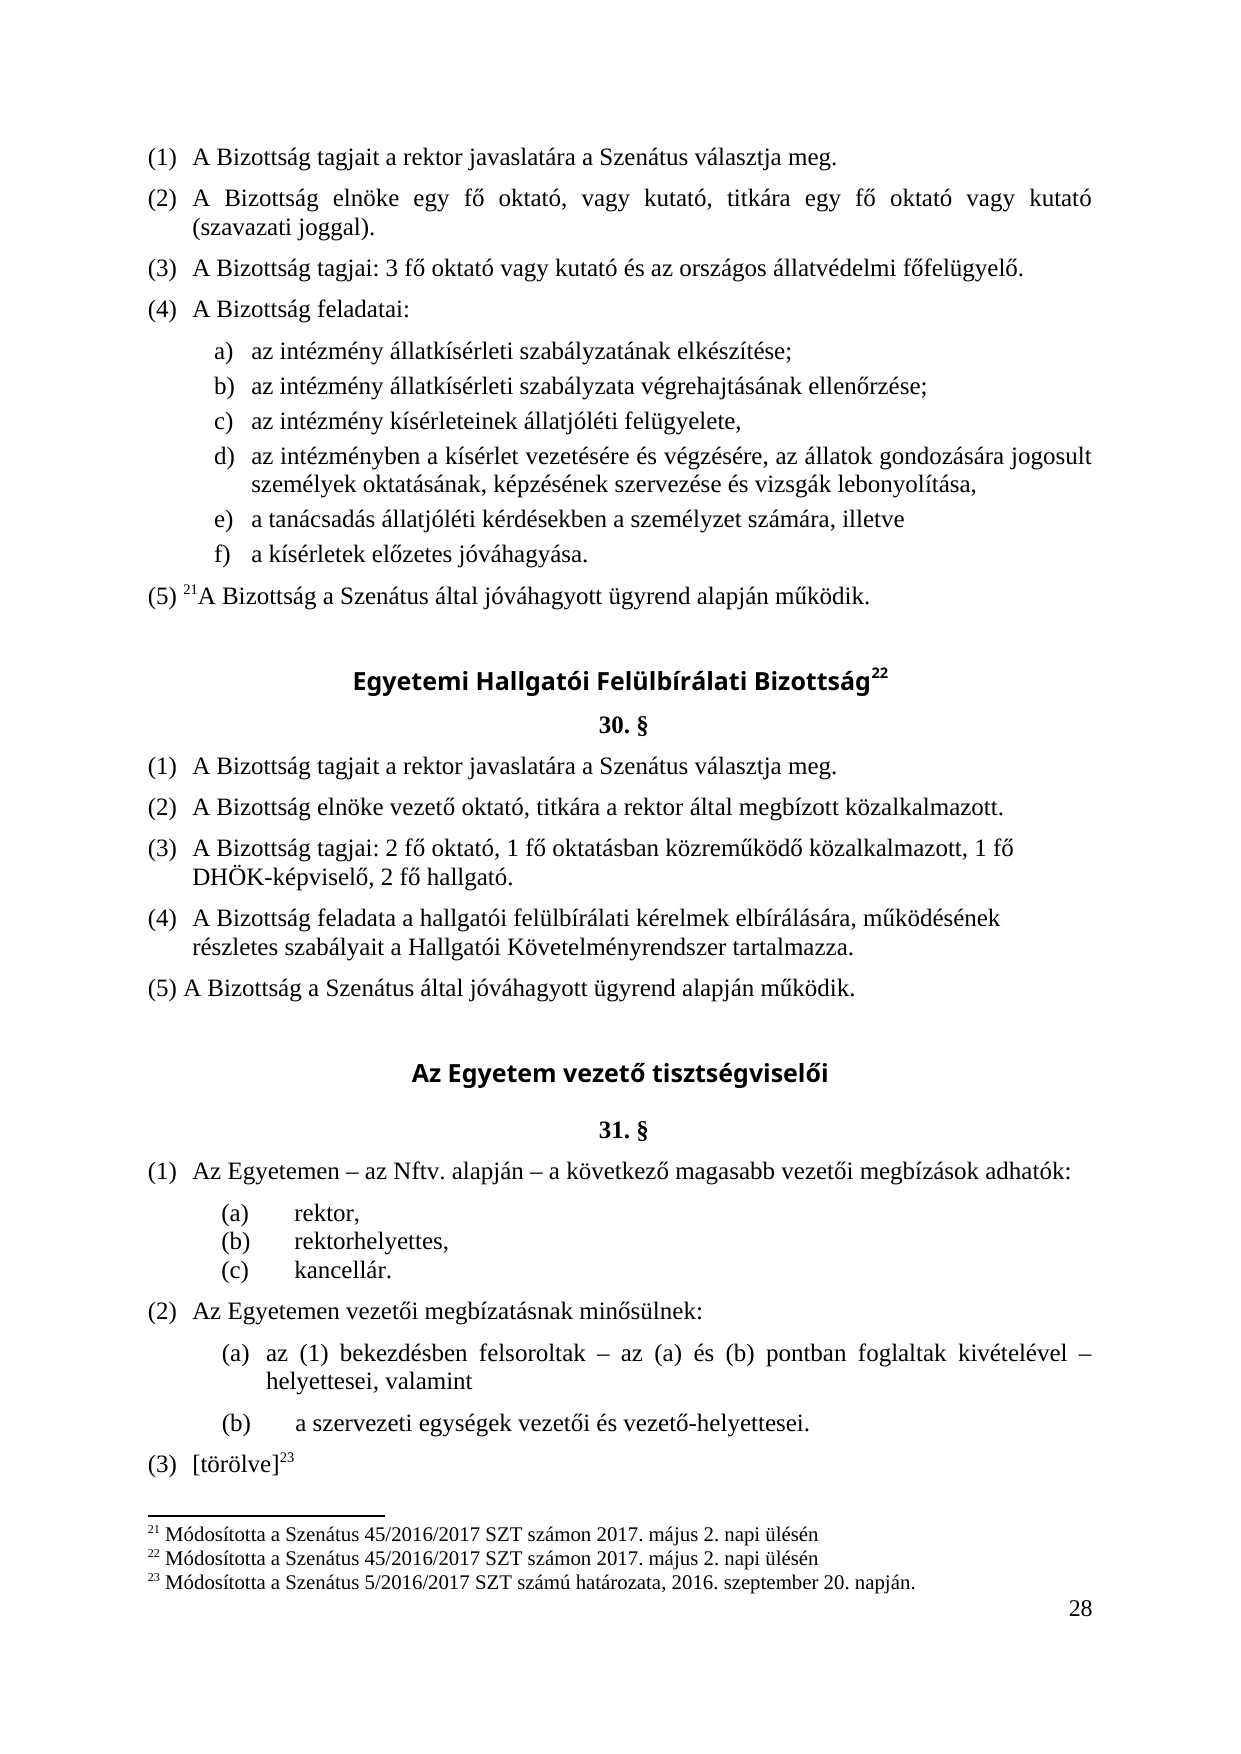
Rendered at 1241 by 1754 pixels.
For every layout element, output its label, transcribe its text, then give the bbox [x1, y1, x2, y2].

list A Bizottság tagjait a rektor javaslatára a Szenátus választja meg. [148, 751, 1092, 780]
list az intézményben a kísérlet vezetésére és végzésére, az állatok gondozására jogosult személyek oktatásának, képzésének szervezése és vizsgák lebonyolítása, [214, 441, 1092, 498]
list A Bizottság elnöke egy fő oktató, vagy kutató, titkára egy fő oktató vagy kutató (szavazati joggal). [148, 183, 1092, 241]
list § [154, 1115, 1092, 1144]
list A Bizottság feladata a hallgatói felülbírálati kérelmek elbírálására, működésének részletes szabályait a Hallgatói Követelményrendszer tartalmazza. [148, 903, 1092, 961]
list Az Egyetemen – az Nftv. alapján – a következő magasabb vezetői megbízások adhatók: [148, 1156, 1092, 1185]
list a kísérletek előzetes jóváhagyása. [214, 539, 1092, 568]
list a tanácsadás állatjóléti kérdésekben a személyzet számára, illetve [214, 504, 1092, 533]
list az intézmény állatkísérleti szabályzata végrehajtásának ellenőrzése; [214, 371, 1092, 399]
list rektor, [221, 1198, 1092, 1226]
list A Bizottság feladatai: [148, 294, 1092, 323]
text (5) A Bizottság a Szenátus által jóváhagyott ügyrend alapján működik. [148, 581, 1092, 609]
text (a) az (1) bekezdésben felsoroltak – az (a) és (b) pontban foglaltak kivételével – helyettesei, valamint [222, 1338, 1092, 1395]
list A Bizottság tagjait a rektor javaslatára a Szenátus választja meg. [148, 142, 1092, 171]
list A Bizottság tagjai: 3 fő oktató vagy kutató és az országos állatvédelmi főfelügyelő. [148, 253, 1092, 282]
list Az Egyetemen vezetői megbízatásnak minősülnek: [148, 1296, 1092, 1325]
text (b) a szervezeti egységek vezetői és vezető-helyettesei. [221, 1408, 1092, 1436]
subtitle Egyetemi Hallgatói Felülbírálati Bizottság [148, 663, 1092, 697]
list A Bizottság elnöke vezető oktató, titkára a rektor által megbízott közalkalmazott. [148, 792, 1092, 821]
list az intézmény állatkísérleti szabályzatának elkészítése; [214, 336, 1092, 364]
text (5) A Bizottság a Szenátus által jóváhagyott ügyrend alapján működik. [148, 973, 1092, 1002]
list [törölve] [148, 1449, 1092, 1478]
list A Bizottság tagjai: 2 fő oktató, 1 fő oktatásban közreműködő közalkalmazott, 1 fő DHÖK-képviselő, 2 fő hallgató. [148, 833, 1092, 891]
list § [154, 710, 1092, 738]
list rektorhelyettes, [221, 1226, 1092, 1255]
list az intézmény kísérleteinek állatjóléti felügyelete, [214, 406, 1092, 434]
list kancellár. [221, 1255, 1092, 1284]
subtitle Az Egyetem vezető tisztségviselői [148, 1056, 1092, 1090]
